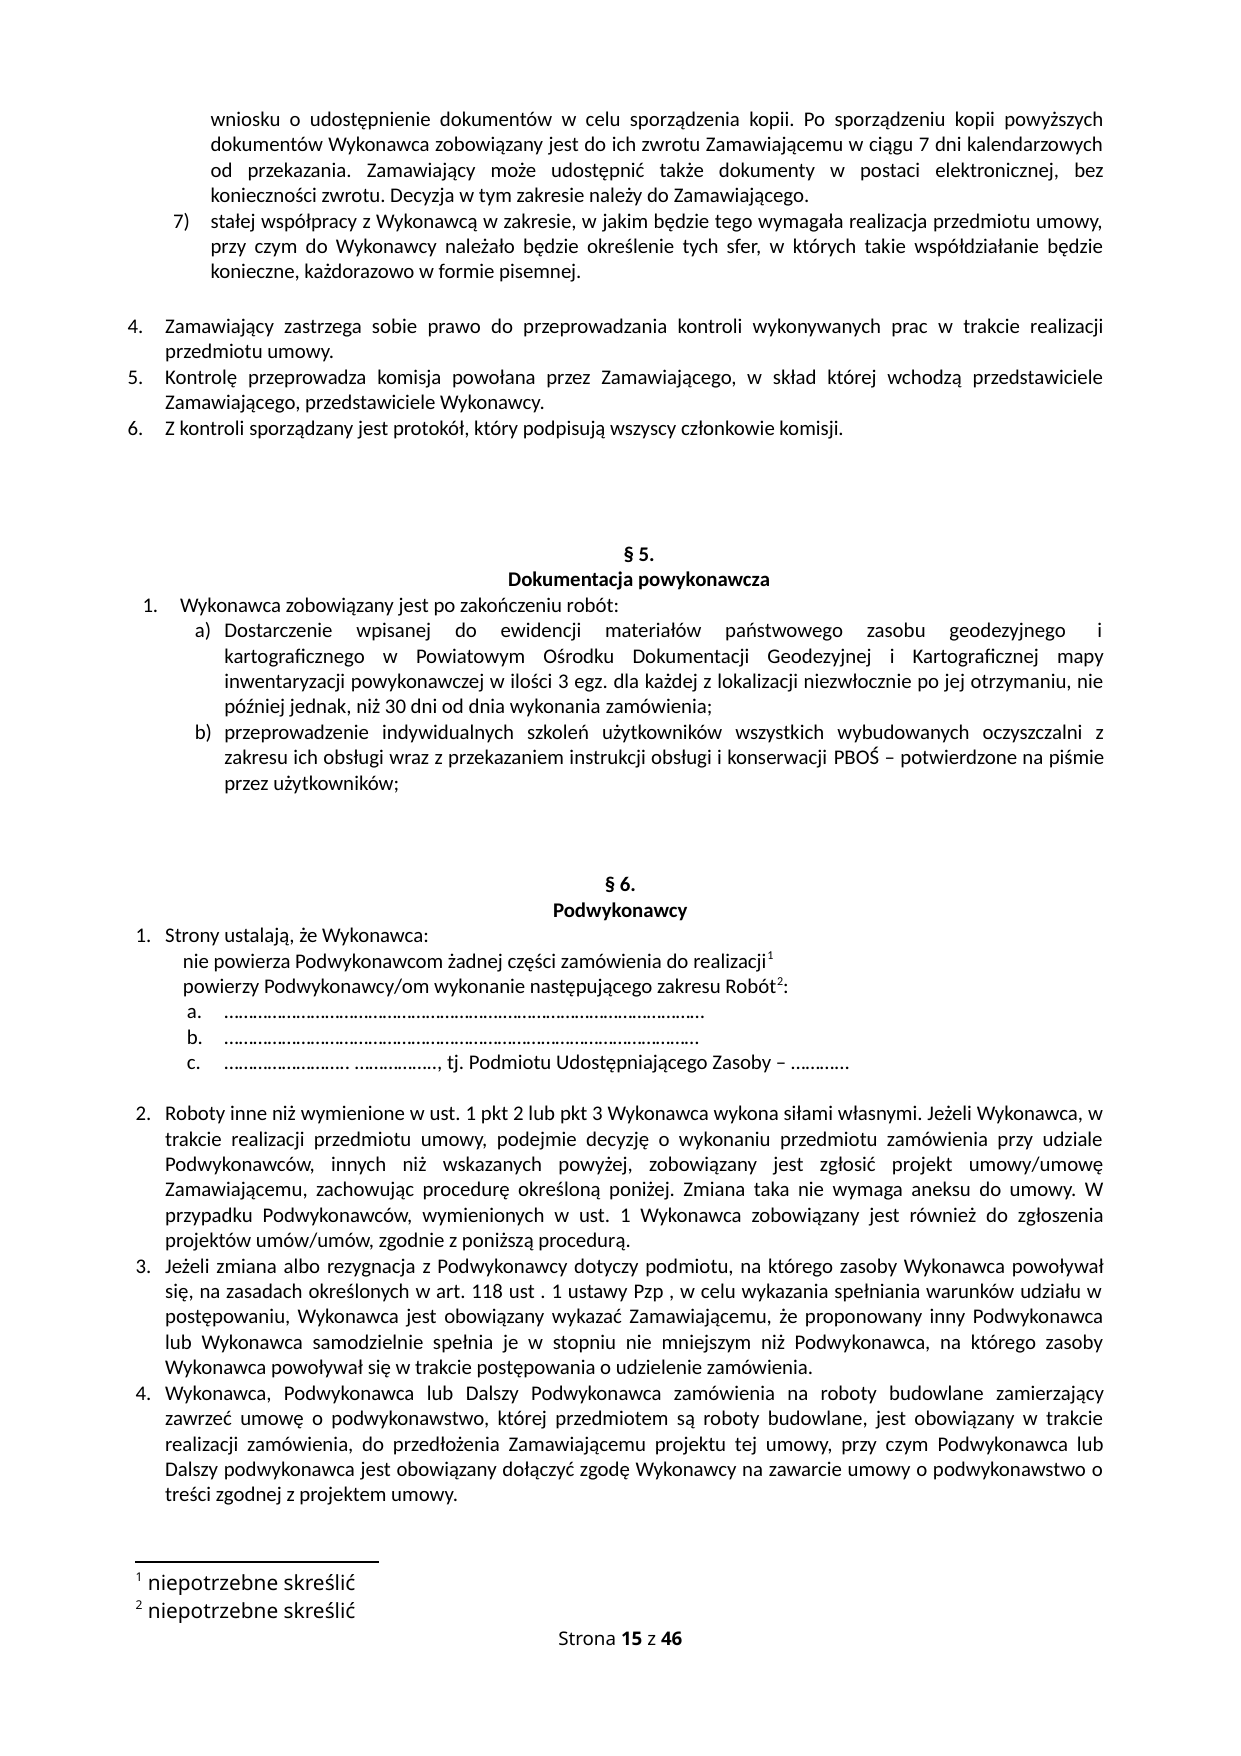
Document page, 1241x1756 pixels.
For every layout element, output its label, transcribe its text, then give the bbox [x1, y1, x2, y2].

list Wykonawca, Podwykonawca lub Dalszy Podwykonawca zamówienia na roboty budowlane zamierzający zawrzeć umowę o podwykonawstwo, której przedmiotem są roboty budowlane, jest obowiązany w trakcie realizacji zamówienia, do przedłożenia Zamawiającemu projektu tej umowy, przy czym Podwykonawca lub Dalszy podwykonawca jest obowiązany dołączyć zgodę Wykonawcy na zawarcie umowy o podwykonawstwo o treści zgodnej z projektem umowy. [135, 1380, 1105, 1507]
list stałej współpracy z Wykonawcą w zakresie, w jakim będzie tego wymagała realizacja przedmiotu umowy, przy czym do Wykonawcy należało będzie określenie tych sfer, w których takie współdziałanie będzie konieczne, każdorazowo w formie pisemnej. [173, 208, 1105, 284]
list ……………………………………………………………………………………… [187, 1024, 1105, 1049]
list Strony ustalają, że Wykonawca: [135, 922, 1105, 948]
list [173, 106, 1105, 208]
list Dostarczenie wpisanej do ewidencji materiałów państwowego zasobu geodezyjnego i kartograficznego w Powiatowym Ośrodku Dokumentacji Geodezyjnej i Kartograficznej mapy inwentaryzacji powykonawczej w ilości 3 egz. dla każdej z lokalizacji niezwłocznie po jej otrzymaniu, nie później jednak, niż 30 dni od dnia wykonania zamówienia; [194, 617, 1105, 719]
list Zamawiający zastrzega sobie prawo do przeprowadzania kontroli wykonywanych prac w trakcie realizacji przedmiotu umowy. [127, 313, 1105, 364]
list Kontrolę przeprowadza komisja powołana przez Zamawiającego, w skład której wchodzą przedstawiciele Zamawiającego, przedstawiciele Wykonawcy. [127, 364, 1105, 415]
text powierzy Podwykonawcy/om wykonanie następującego zakresu Robót: [135, 973, 1105, 999]
list przeprowadzenie indywidualnych szkoleń użytkowników wszystkich wybudowanych oczyszczalni z zakresu ich obsługi wraz z przekazaniem instrukcji obsługi i konserwacji PBOŚ – potwierdzone na piśmie przez użytkowników; [194, 719, 1105, 795]
list Roboty inne niż wymienione w ust. 1 pkt 2 lub pkt 3 Wykonawca wykona siłami własnymi. Jeżeli Wykonawca, w trakcie realizacji przedmiotu umowy, podejmie decyzję o wykonaniu przedmiotu zamówienia przy udziale Podwykonawców, innych niż wskazanych powyżej, zobowiązany jest zgłosić projekt umowy/umowę Zamawiającemu, zachowując procedurę określoną poniżej. Zmiana taka nie wymaga aneksu do umowy. W przypadku Podwykonawców, wymienionych w ust. 1 Wykonawca zobowiązany jest również do zgłoszenia projektów umów/umów, zgodnie z poniższą procedurą. [135, 1100, 1105, 1253]
list Jeżeli zmiana albo rezygnacja z Podwykonawcy dotyczy podmiotu, na którego zasoby Wykonawca powoływał się, na zasadach określonych w art. 118 ust . 1 ustawy Pzp , w celu wykazania spełniania warunków udziału w postępowaniu, Wykonawca jest obowiązany wykazać Zamawiającemu, że proponowany inny Podwykonawca lub Wykonawca samodzielnie spełnia je w stopniu nie mniejszym niż Podwykonawca, na którego zasoby Wykonawca powoływał się w trakcie postępowania o udzielenie zamówienia. [135, 1253, 1105, 1380]
list …………………….. …………….., tj. Podmiotu Udostępniającego Zasoby – ………... [187, 1049, 1105, 1075]
list Z kontroli sporządzany jest protokół, który podpisują wszyscy członkowie komisji. [127, 415, 1105, 440]
text § 5. [173, 541, 1105, 567]
list ………………………………………………….…………………………………… [187, 999, 1105, 1024]
list Wykonawca zobowiązany jest po zakończeniu robót: [142, 592, 1105, 617]
text § 6. [135, 872, 1105, 897]
text nie powierza Podwykonawcom żadnej części zamówienia do realizacji [135, 948, 1105, 973]
text Dokumentacja powykonawcza [173, 567, 1105, 592]
text Podwykonawcy [135, 897, 1105, 922]
